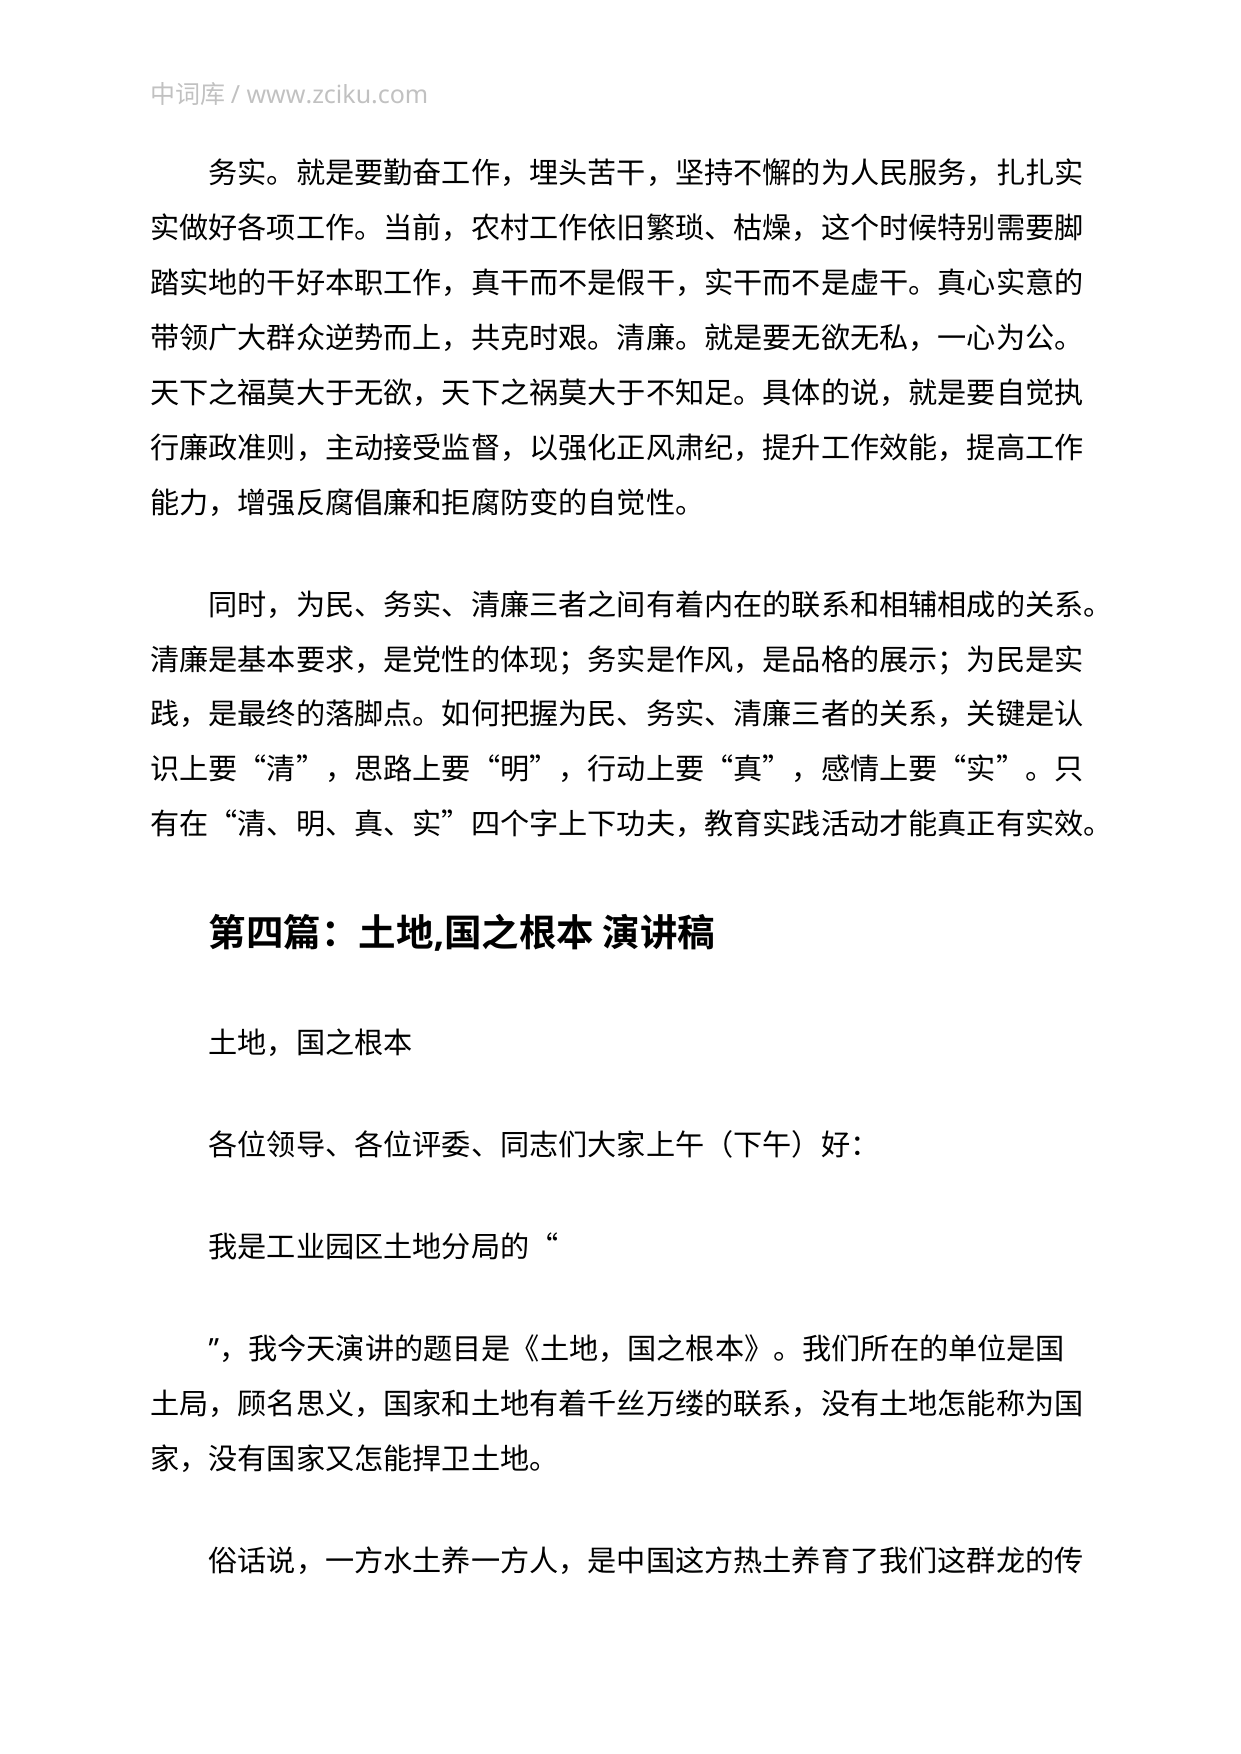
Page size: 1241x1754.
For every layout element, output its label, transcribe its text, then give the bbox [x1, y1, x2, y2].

text 各位领导、各位评委、同志们大家上午（下午）好： [150, 1122, 1090, 1164]
text 我是工业园区土地分局的“ [150, 1224, 1090, 1266]
text ”，我今天演讲的题目是《土地，国之根本》。我们所在的单位是国土局，顾名思义，国家和土地有着千丝万缕的联系，没有土地怎能称为国家，没有国家又怎能捍卫土地。 [150, 1325, 1090, 1478]
text 第四篇：土地,国之根本 演讲稿 [150, 902, 1090, 957]
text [150, 1537, 1090, 1579]
text 同时，为民、务实、清廉三者之间有着内在的联系和相辅相成的关系。清廉是基本要求，是党性的体现；务实是作风，是品格的展示；为民是实践，是最终的落脚点。如何把握为民、务实、清廉三者的关系，关键是认识上要“清”，思路上要“明”，行动上要“真”，感情上要“实”。只有在“清、明、真、实”四个字上下功夫，教育实践活动才能真正有实效。 [150, 581, 1090, 843]
text 务实。就是要勤奋工作，埋头苦干，坚持不懈的为人民服务，扎扎实实做好各项工作。当前，农村工作依旧繁琐、枯燥，这个时候特别需要脚踏实地的干好本职工作，真干而不是假干，实干而不是虚干。真心实意的带领广大群众逆势而上，共克时艰。清廉。就是要无欲无私，一心为公。天下之福莫大于无欲，天下之祸莫大于不知足。具体的说，就是要自觉执行廉政准则，主动接受监督，以强化正风肃纪，提升工作效能，提高工作能力，增强反腐倡廉和拒腐防变的自觉性。 [150, 150, 1090, 522]
text 土地，国之根本 [150, 1020, 1090, 1062]
